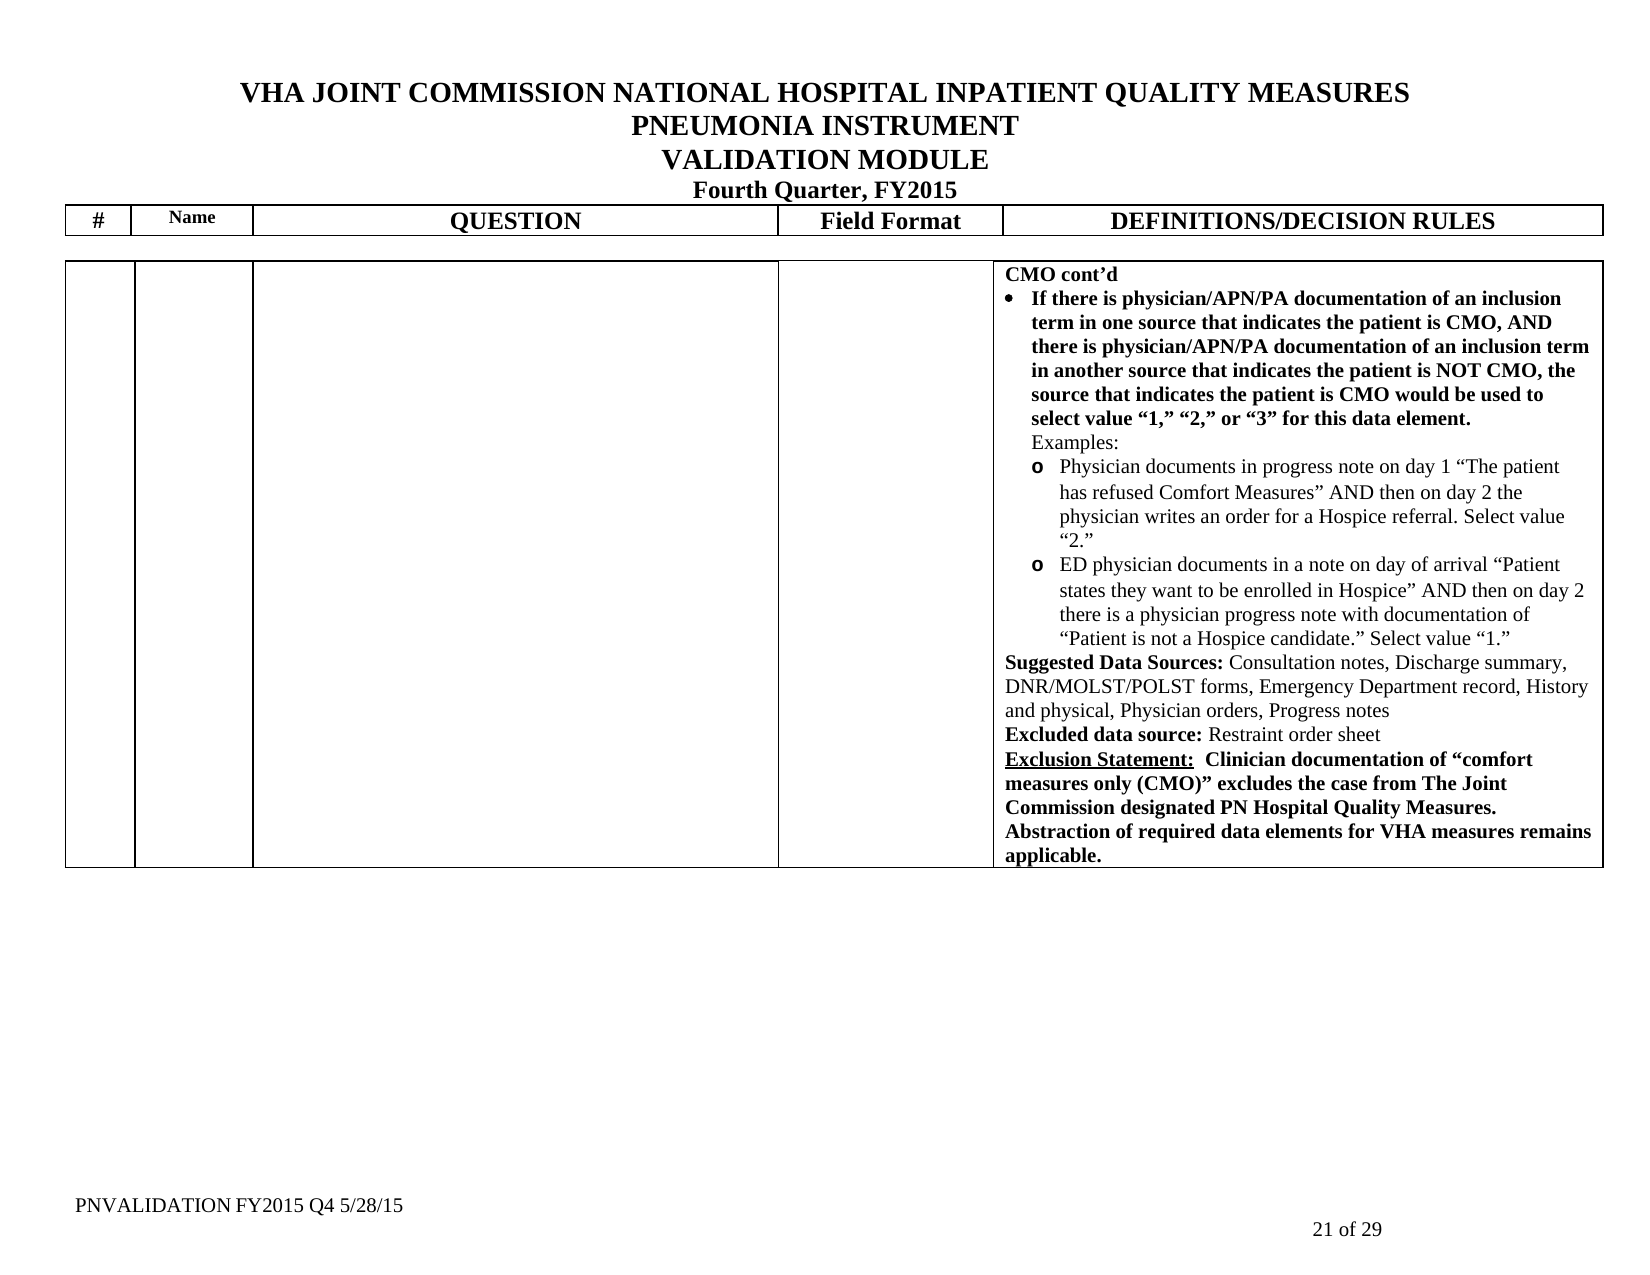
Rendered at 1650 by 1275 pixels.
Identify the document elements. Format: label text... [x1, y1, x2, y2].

table_cell [66, 262, 134, 867]
table_cell [136, 262, 252, 867]
table_cell CMO cont’d If there is physician/APN/PA documentation of an inclusion term in one source that indicates the patient is CMO, AND there is physician/APN/PA documentation of an inclusion term in another source that indicates the patient is NOT CMO, the source that indicates the patient is CMO would be used to select value “1,” “2,” or “3” for this data element. Examples: Physician documents in progress note on day 1 “The patient has refused Comfort Measures” AND then on day 2 the physician writes an order for a Hospice referral. Select value “2.” ED physician documents in a note on day of arrival “Patient states they want to be enrolled in Hospice” AND then on day 2 there is a physician progress note with documentation of “Patient is not a Hospice candidate.” Select value “1.” Suggested Data Sources: Consultation notes, Discharge summary, DNR/MOLST/POLST forms, Emergency Department record, History and physical, Physician orders, Progress notes Excluded data source: Restraint order sheet Exclusion Statement: Clinician documentation of “comfort measures only (CMO)” excludes the case from The Joint Commission designated PN Hospital Quality Measures. Abstraction of required data elements for VHA measures remains applicable. [994, 262, 1602, 867]
table_cell [779, 261, 993, 867]
table_cell [254, 262, 778, 867]
